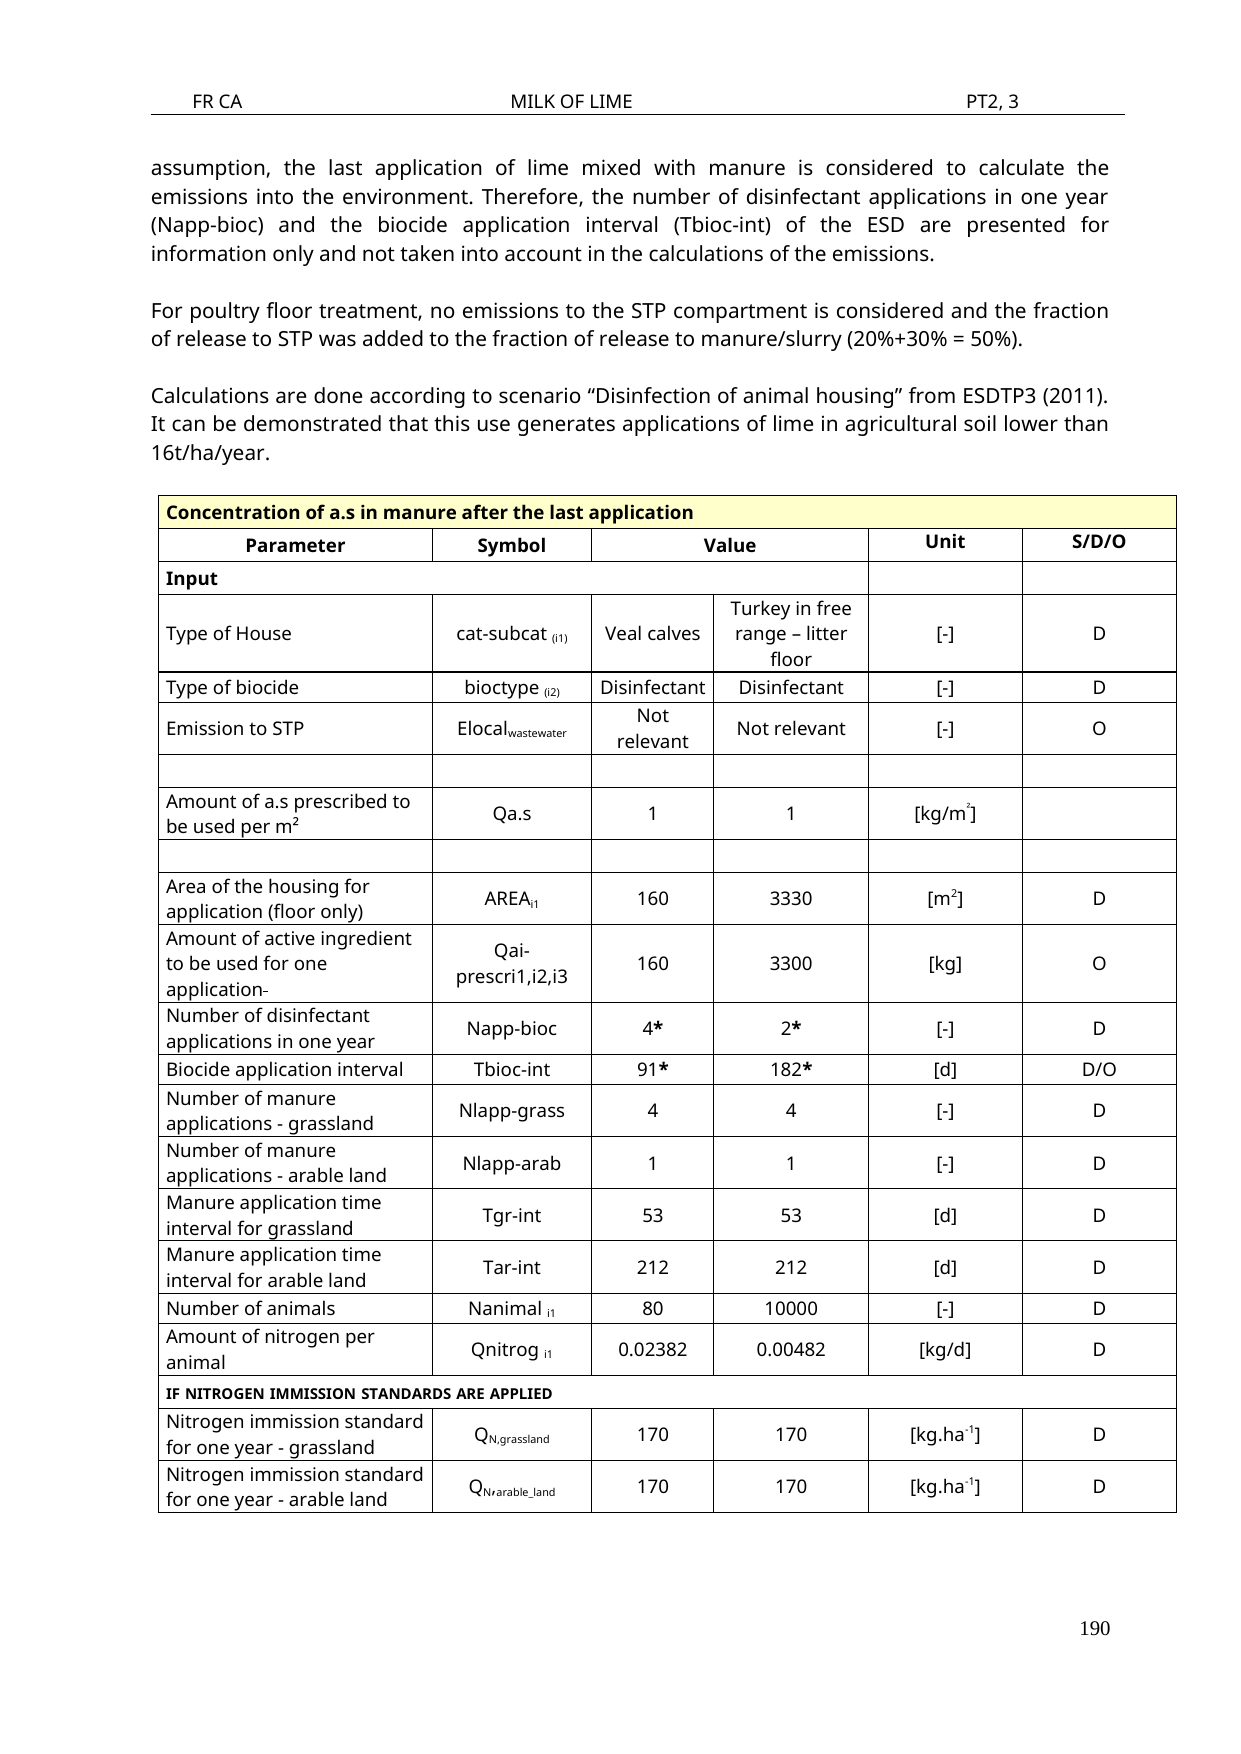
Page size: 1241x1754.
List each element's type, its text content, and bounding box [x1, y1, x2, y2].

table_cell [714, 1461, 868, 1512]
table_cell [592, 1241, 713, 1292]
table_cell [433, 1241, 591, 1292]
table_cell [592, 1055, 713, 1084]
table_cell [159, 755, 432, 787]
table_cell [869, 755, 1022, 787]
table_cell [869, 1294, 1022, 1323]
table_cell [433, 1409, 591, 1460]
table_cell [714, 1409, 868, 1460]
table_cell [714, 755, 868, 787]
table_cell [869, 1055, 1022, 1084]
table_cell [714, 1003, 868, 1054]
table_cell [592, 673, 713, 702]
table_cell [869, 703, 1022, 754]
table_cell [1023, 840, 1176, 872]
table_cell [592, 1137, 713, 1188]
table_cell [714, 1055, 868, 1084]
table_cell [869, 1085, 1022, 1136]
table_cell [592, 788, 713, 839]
text For poultry floor treatment, no emissions to the STP compartment is considered and the fraction of release to STP was added to the fraction of release to manure/slurry (20%+30% = 50%). [151, 296, 1110, 353]
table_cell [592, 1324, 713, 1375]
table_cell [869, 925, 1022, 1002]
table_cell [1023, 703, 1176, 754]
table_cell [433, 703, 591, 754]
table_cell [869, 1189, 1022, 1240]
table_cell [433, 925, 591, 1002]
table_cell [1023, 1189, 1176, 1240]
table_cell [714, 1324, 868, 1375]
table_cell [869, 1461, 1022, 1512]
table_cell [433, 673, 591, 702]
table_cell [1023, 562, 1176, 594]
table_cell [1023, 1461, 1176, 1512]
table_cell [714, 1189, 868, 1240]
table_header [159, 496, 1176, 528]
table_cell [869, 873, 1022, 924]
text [151, 153, 1110, 267]
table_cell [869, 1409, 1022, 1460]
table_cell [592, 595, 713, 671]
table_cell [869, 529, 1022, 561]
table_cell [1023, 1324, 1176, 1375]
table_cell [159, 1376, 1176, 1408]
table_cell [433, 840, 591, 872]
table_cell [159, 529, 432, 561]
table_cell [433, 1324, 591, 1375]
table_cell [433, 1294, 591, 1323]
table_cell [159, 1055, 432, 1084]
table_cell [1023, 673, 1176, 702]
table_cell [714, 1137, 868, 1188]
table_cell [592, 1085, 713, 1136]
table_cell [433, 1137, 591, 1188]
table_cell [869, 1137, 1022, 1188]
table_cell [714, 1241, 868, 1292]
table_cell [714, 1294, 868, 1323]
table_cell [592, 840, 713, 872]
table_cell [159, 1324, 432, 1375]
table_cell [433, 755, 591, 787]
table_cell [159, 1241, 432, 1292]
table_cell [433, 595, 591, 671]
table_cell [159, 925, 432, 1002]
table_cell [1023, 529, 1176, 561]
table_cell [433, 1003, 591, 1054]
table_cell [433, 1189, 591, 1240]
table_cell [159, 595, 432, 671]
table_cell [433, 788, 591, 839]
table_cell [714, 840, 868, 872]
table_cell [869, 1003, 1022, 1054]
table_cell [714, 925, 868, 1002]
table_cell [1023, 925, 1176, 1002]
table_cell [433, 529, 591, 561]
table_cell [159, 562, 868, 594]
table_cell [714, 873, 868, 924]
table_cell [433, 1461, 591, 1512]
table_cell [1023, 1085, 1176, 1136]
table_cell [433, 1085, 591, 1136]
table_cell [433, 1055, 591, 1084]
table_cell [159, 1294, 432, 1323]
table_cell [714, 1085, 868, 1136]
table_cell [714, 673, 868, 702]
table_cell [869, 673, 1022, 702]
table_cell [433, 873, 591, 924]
text Calculations are done according to scenario “Disinfection of animal housing” from ESDTP3 (2011). It can be demonstrated that this use generates applications of lime in agricultural soil lower than 16t/ha/year. [151, 381, 1110, 466]
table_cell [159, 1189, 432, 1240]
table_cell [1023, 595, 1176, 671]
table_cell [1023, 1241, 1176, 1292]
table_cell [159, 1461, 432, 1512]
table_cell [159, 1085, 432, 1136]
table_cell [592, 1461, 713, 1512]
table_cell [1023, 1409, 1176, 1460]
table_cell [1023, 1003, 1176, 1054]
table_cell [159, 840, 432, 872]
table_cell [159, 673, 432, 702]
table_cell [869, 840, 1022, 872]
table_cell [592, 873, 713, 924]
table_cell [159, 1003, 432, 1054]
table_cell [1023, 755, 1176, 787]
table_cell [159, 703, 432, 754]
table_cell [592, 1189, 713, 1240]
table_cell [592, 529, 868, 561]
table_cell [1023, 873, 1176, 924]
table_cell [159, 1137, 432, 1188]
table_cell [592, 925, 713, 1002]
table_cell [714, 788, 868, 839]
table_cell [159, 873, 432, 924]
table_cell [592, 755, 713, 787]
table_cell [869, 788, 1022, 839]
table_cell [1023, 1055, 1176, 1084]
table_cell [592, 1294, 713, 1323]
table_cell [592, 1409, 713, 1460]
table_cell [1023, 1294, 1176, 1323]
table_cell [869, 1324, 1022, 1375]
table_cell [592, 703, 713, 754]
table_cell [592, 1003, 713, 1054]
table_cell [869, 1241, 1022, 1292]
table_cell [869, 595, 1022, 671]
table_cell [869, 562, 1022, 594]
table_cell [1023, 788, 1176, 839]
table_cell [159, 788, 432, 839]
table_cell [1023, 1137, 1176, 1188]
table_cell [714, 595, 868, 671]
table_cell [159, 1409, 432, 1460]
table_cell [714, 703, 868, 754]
